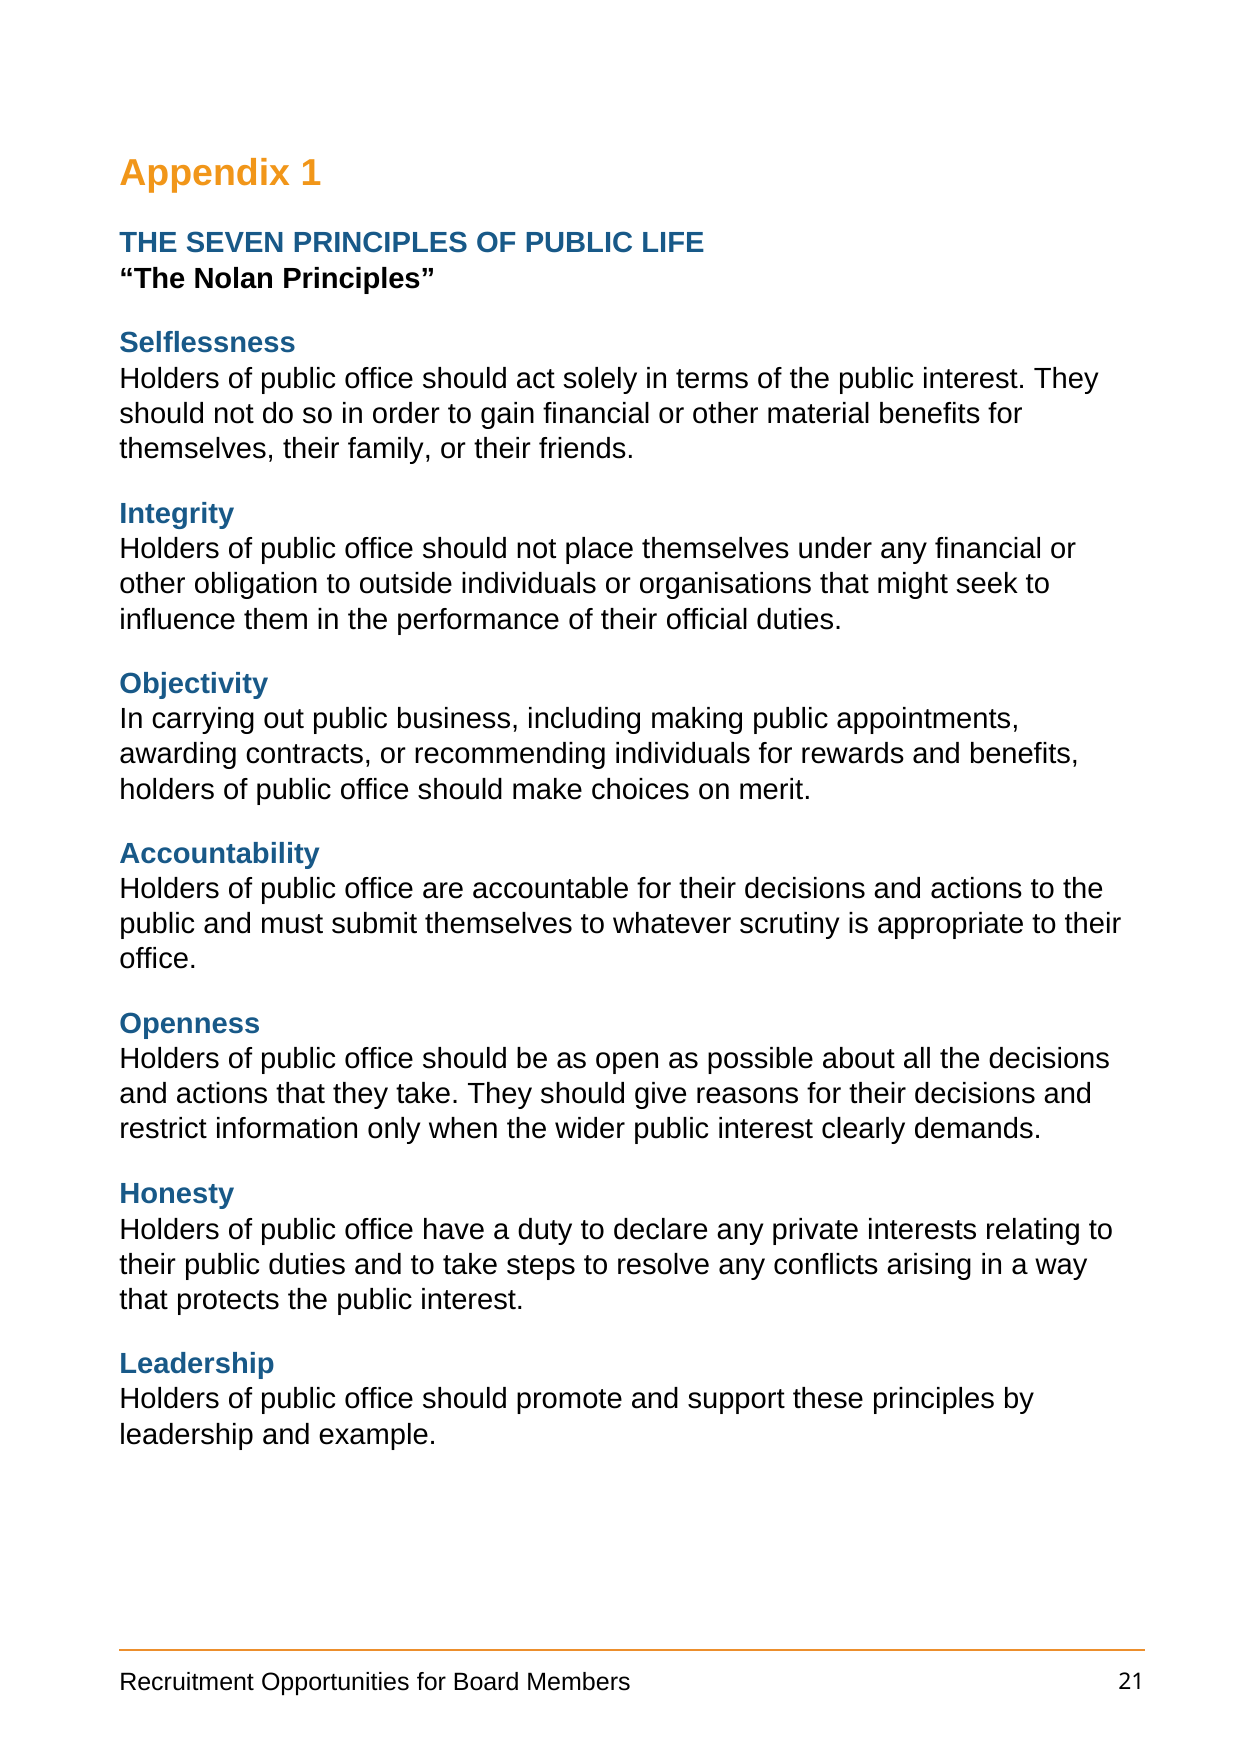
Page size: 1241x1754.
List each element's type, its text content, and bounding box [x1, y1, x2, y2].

subtitle Openness [119, 1006, 1240, 1039]
text Holders of public office are accountable for their decisions and actions to the public and must submit themselves to whatever scrutiny is appropriate to their office. [119, 871, 1124, 975]
subtitle Accountability [119, 836, 1240, 869]
text Holders of public office should be as open as possible about all the decisions and actions that they take. They should give reasons for their decisions and restrict information only when the wider public interest clearly demands. [119, 1041, 1113, 1145]
subtitle Honesty [119, 1176, 1240, 1210]
text “The Nolan Principles” [119, 261, 1240, 294]
text Holders of public office have a duty to declare any private interests relating to their public duties and to take steps to resolve any conflicts arising in a way that protects the public interest. [119, 1212, 1116, 1316]
text In carrying out public business, including making public appointments, awarding contracts, or recommending individuals for rewards and benefits, holders of public office should make choices on merit. [119, 701, 1082, 805]
text Holders of public office should act solely in terms of the public interest. They should not do so in order to gain financial or other material benefits for themselves, their family, or their friends. [119, 361, 1102, 465]
subtitle Objectivity [119, 666, 1240, 699]
text THE SEVEN PRINCIPLES OF PUBLIC LIFE [119, 225, 1240, 259]
text Selflessness [119, 325, 1240, 359]
subtitle Leadership [119, 1346, 1240, 1380]
text Holders of public office should not place themselves under any financial or other obligation to outside individuals or organisations that might seek to influence them in the performance of their official duties. [119, 531, 1079, 635]
text Holders of public office should promote and support these principles by leadership and example. [119, 1382, 1037, 1450]
subtitle Integrity [119, 496, 1240, 529]
subtitle Appendix 1 [119, 150, 1240, 193]
